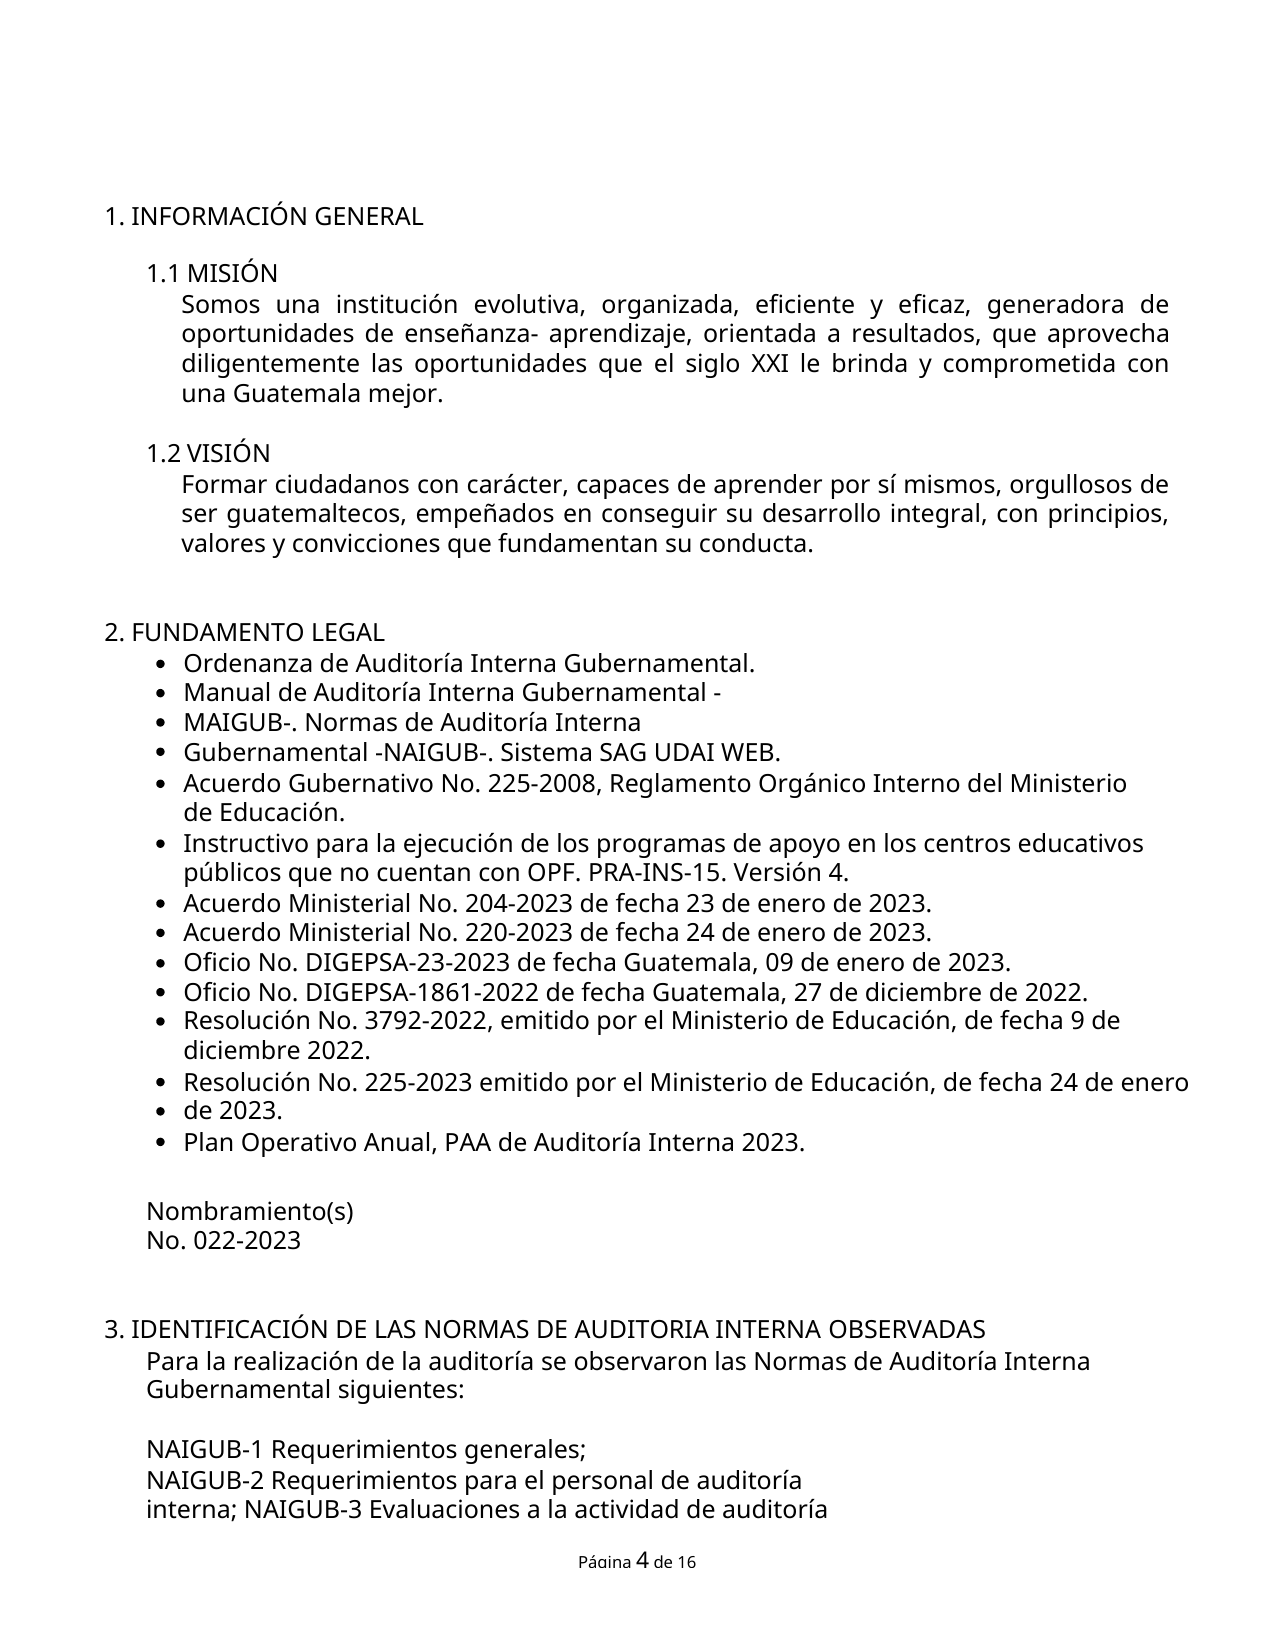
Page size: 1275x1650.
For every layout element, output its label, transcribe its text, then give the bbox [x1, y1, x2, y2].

list VISIÓN [146, 437, 1256, 468]
list MISIÓN [146, 258, 1256, 289]
text Oficio No. DIGEPSA-1861-2022 de fecha Guatemala, 27 de diciembre de 2022. Resolución No. 3792-2022, emitido por el Ministerio de Educación, de fecha 9 de diciembre 2022. [183, 977, 1163, 1067]
text Formar ciudadanos con carácter, capaces de aprender por sí mismos, orgullosos de ser guatemaltecos, empeñados en conseguir su desarrollo integral, con principios, valores y convicciones que fundamentan su conducta. [181, 469, 1171, 559]
text NAIGUB-1 Requerimientos generales; [146, 1433, 1256, 1464]
text Acuerdo Ministerial No. 204-2023 de fecha 23 de enero de 2023. Acuerdo Ministerial No. 220-2023 de fecha 24 de enero de 2023. [183, 888, 988, 948]
text Instructivo para la ejecución de los programas de apoyo en los centros educativos públicos que no cuentan con OPF. PRA-INS-15. Versión 4. [183, 829, 1163, 888]
text Resolución No. 225-2023 emitido por el Ministerio de Educación, de fecha 24 de enero de 2023. [183, 1067, 1213, 1127]
text Nombramiento(s) No. 022-2023 [146, 1197, 380, 1257]
list INFORMACIÓN GENERAL [104, 198, 1256, 232]
list FUNDAMENTO LEGAL [104, 617, 1256, 648]
text Ordenanza de Auditoría Interna Gubernamental. Manual de Auditoría Interna Gubernamental -MAIGUB-. Normas de Auditoría Interna Gubernamental -NAIGUB-. Sistema SAG UDAI WEB. [183, 649, 792, 769]
text Oficio No. DIGEPSA-23-2023 de fecha Guatemala, 09 de enero de 2023. [183, 948, 1256, 977]
text Plan Operativo Anual, PAA de Auditoría Interna 2023. [183, 1127, 1256, 1157]
list IDENTIFICACIÓN DE LAS NORMAS DE AUDITORIA INTERNA OBSERVADAS [104, 1314, 1256, 1345]
text Para la realización de la auditoría se observaron las Normas de Auditoría Interna Gubernamental siguientes: [146, 1346, 1163, 1406]
text Acuerdo Gubernativo No. 225-2008, Reglamento Orgánico Interno del Ministerio de Educación. [183, 769, 1163, 829]
text Somos una institución evolutiva, organizada, eficiente y eficaz, generadora de oportunidades de enseñanza- aprendizaje, orientada a resultados, que aprovecha diligentemente las oportunidades que el siglo XXI le brinda y comprometida con una Guatemala mejor. [181, 290, 1171, 410]
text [146, 1466, 852, 1525]
